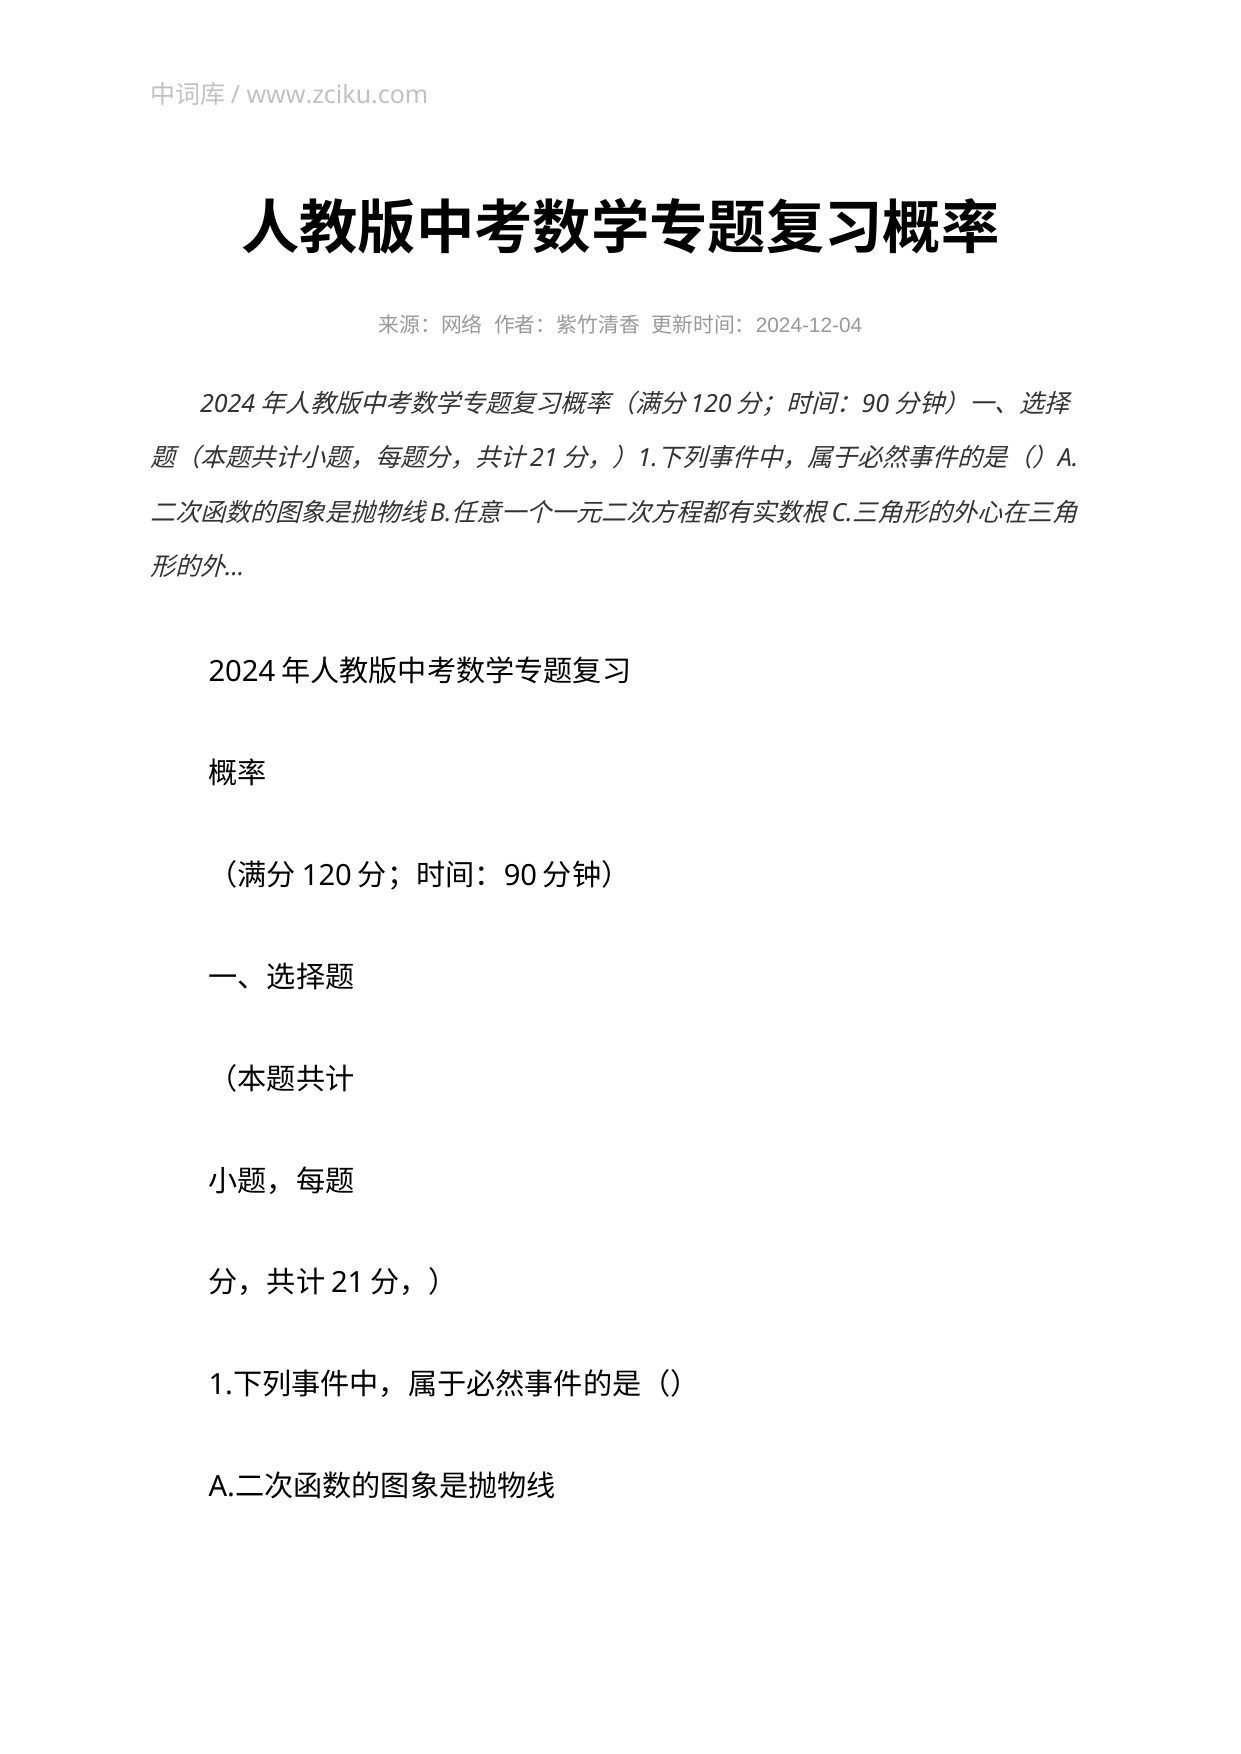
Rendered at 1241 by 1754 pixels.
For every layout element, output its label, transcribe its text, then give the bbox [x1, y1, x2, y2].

text 来源：网络 作者：紫竹清香 更新时间：2024-12-04 [150, 313, 1090, 337]
text 分，共计21分，） [150, 1259, 1090, 1301]
text 1.下列事件中，属于必然事件的是（） [150, 1361, 1090, 1403]
text 概率 [150, 750, 1090, 792]
text A.二次函数的图象是抛物线 [150, 1463, 1090, 1505]
text （满分120分；时间：90分钟） [150, 852, 1090, 894]
text （本题共计 [150, 1055, 1090, 1098]
text 2024年人教版中考数学专题复习概率（满分120分；时间：90分钟）一、选择题（本题共计小题，每题分，共计21分，）1.下列事件中，属于必然事件的是（）A.二次函数的图象是抛物线B.任意一个一元二次方程都有实数根C.三角形的外心在三角形的外... [150, 383, 1090, 583]
text 2024年人教版中考数学专题复习 [150, 648, 1090, 690]
text 一、选择题 [150, 953, 1090, 996]
subtitle 人教版中考数学专题复习概率 [150, 181, 1090, 266]
text 小题，每题 [150, 1157, 1090, 1199]
